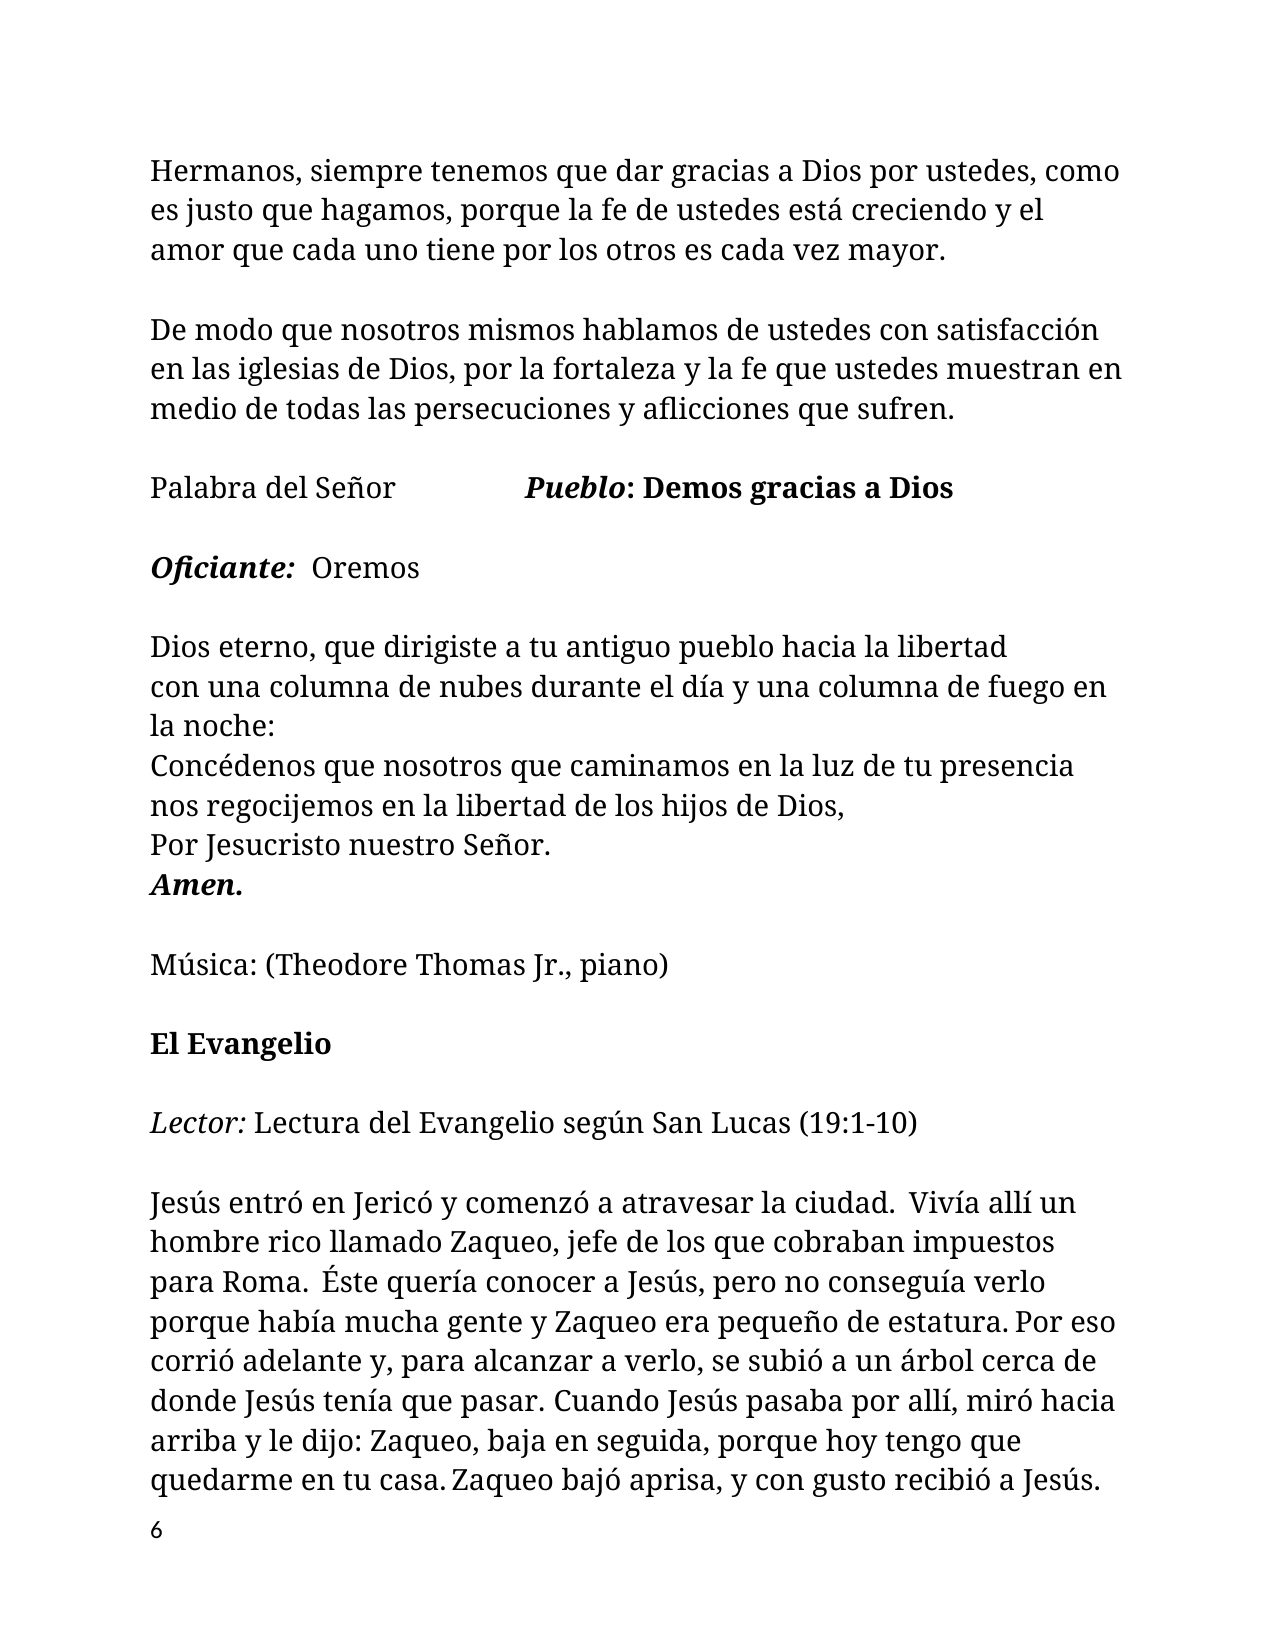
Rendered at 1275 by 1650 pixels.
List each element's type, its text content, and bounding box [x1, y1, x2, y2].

text Oficiante: Oremos [150, 547, 1125, 587]
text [150, 1182, 1125, 1499]
text De modo que nosotros mismos hablamos de ustedes con satisfacción en las iglesias de Dios, por la fortaleza y la fe que ustedes muestran en medio de todas las persecuciones y aflicciones que sufren. [150, 309, 1125, 428]
text Lector: Lectura del Evangelio según San Lucas (19:1-10) [150, 1102, 1125, 1142]
text Palabra del Señor Pueblo: Demos gracias a Dios [150, 467, 1125, 507]
text Dios eterno, que dirigiste a tu antiguo pueblo hacia la libertad [150, 626, 1125, 666]
text Música: (Theodore Thomas Jr., piano) [150, 944, 1125, 983]
text nos regocijemos en la libertad de los hijos de Dios, [150, 785, 1125, 825]
text Por Jesucristo nuestro Señor. [150, 825, 1125, 864]
text Concédenos que nosotros que caminamos en la luz de tu presencia [150, 745, 1125, 785]
text Hermanos, siempre tenemos que dar gracias a Dios por ustedes, como es justo que hagamos, porque la fe de ustedes está creciendo y el amor que cada uno tiene por los otros es cada vez mayor. [150, 150, 1125, 269]
text con una columna de nubes durante el día y una columna de fuego en la noche: [150, 666, 1125, 745]
text Amen. [150, 864, 1125, 904]
text El Evangelio [150, 1023, 1125, 1063]
